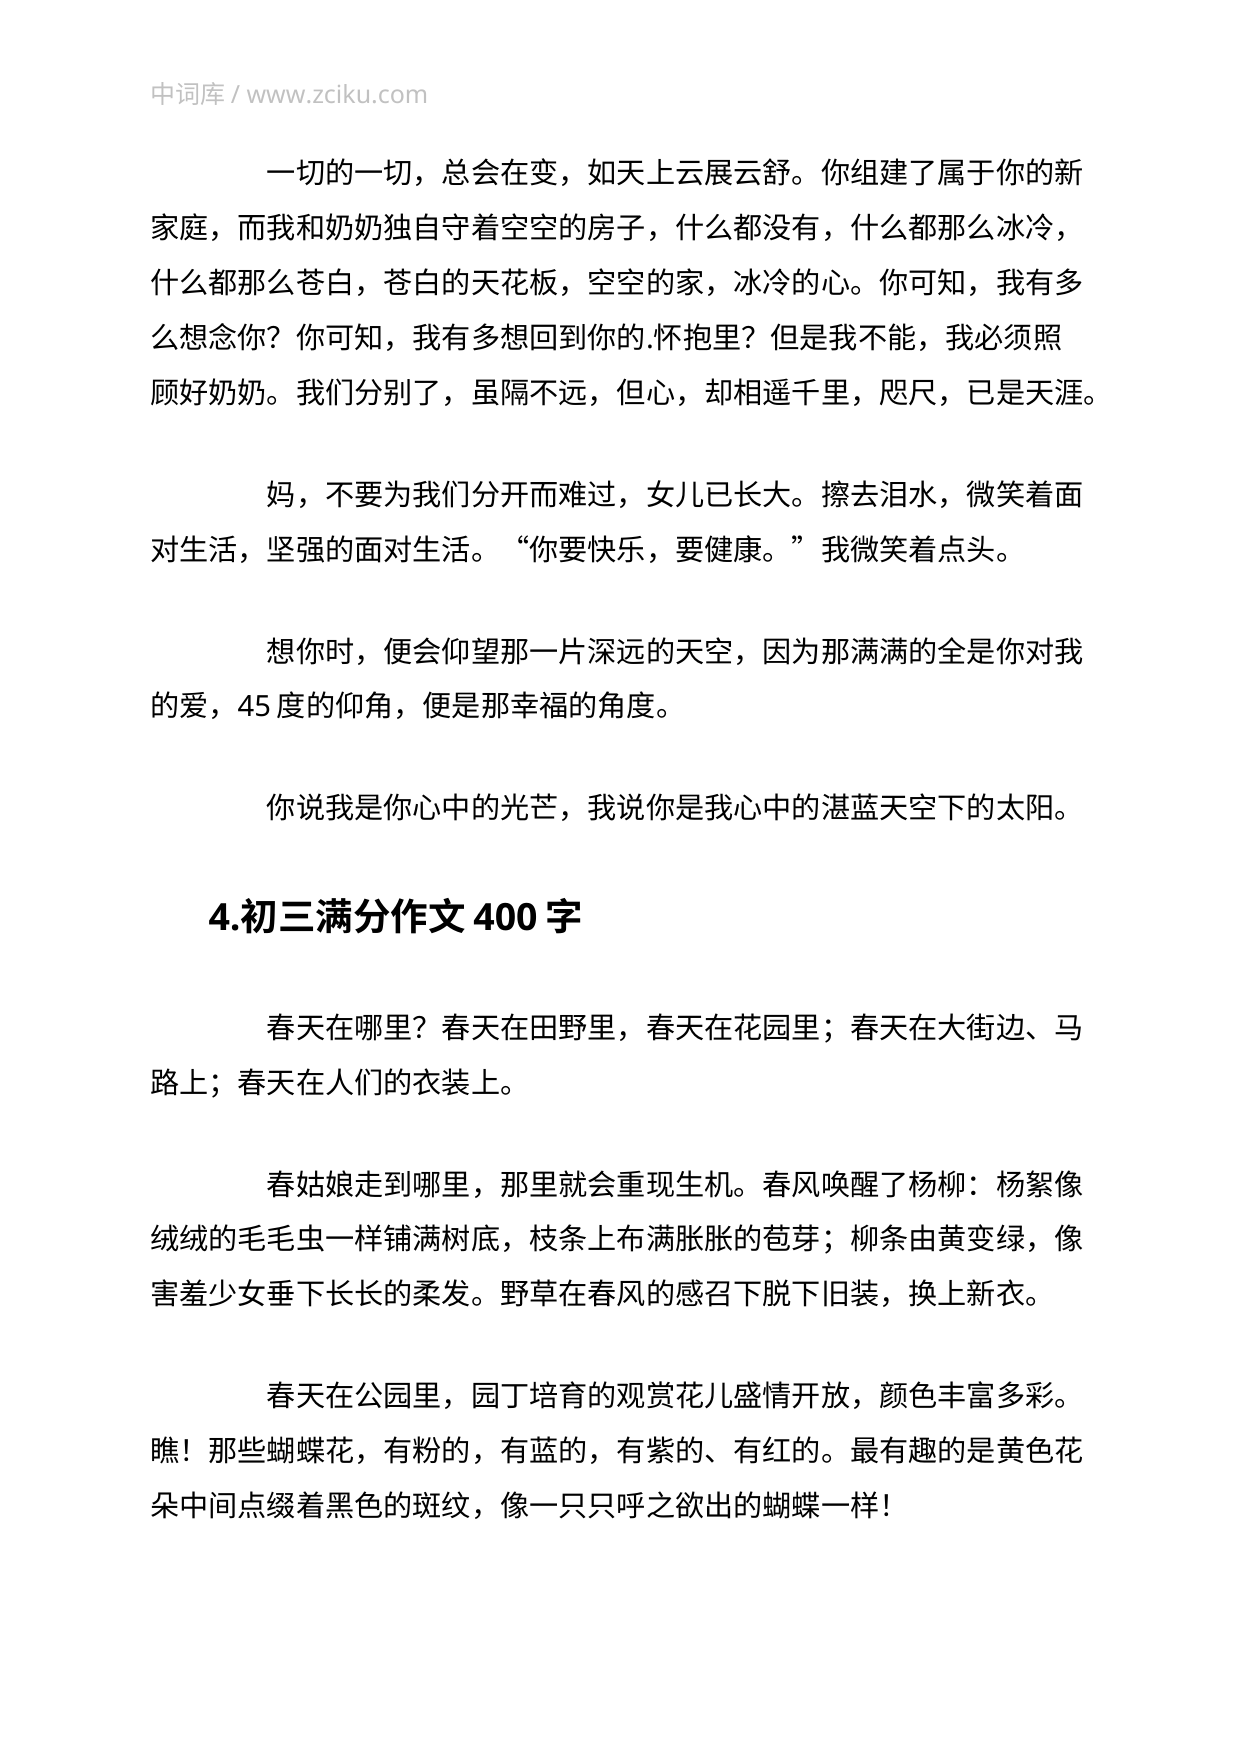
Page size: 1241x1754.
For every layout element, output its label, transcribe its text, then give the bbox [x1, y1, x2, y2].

text 春天在公园里，园丁培育的观赏花儿盛情开放，颜色丰富多彩。瞧！那些蝴蝶花，有粉的，有蓝的，有紫的、有红的。最有趣的是黄色花朵中间点缀着黑色的斑纹，像一只只呼之欲出的蝴蝶一样！ [150, 1373, 1090, 1525]
text 你说我是你心中的光芒，我说你是我心中的湛蓝天空下的太阳。 [150, 785, 1090, 827]
text 春天在哪里？春天在田野里，春天在花园里；春天在大街边、马路上；春天在人们的衣装上。 [150, 1004, 1090, 1102]
text 春姑娘走到哪里，那里就会重现生机。春风唤醒了杨柳：杨絮像绒绒的毛毛虫一样铺满树底，枝条上布满胀胀的苞芽；柳条由黄变绿，像害羞少女垂下长长的柔发。野草在春风的感召下脱下旧装，换上新衣。 [150, 1161, 1090, 1313]
text 4.初三满分作文400字 [150, 887, 1090, 941]
text 想你时，便会仰望那一片深远的天空，因为那满满的全是你对我的爱，45度的仰角，便是那幸福的角度。 [150, 628, 1090, 725]
text 一切的一切，总会在变，如天上云展云舒。你组建了属于你的新家庭，而我和奶奶独自守着空空的房子，什么都没有，什么都那么冰冷，什么都那么苍白，苍白的天花板，空空的家，冰冷的心。你可知，我有多么想念你？你可知，我有多想回到你的.怀抱里？但是我不能，我必须照顾好奶奶。我们分别了，虽隔不远，但心，却相遥千里，咫尺，已是天涯。 [150, 150, 1090, 412]
text 妈，不要为我们分开而难过，女儿已长大。擦去泪水，微笑着面对生活，坚强的面对生活。“你要快乐，要健康。”我微笑着点头。 [150, 471, 1090, 569]
